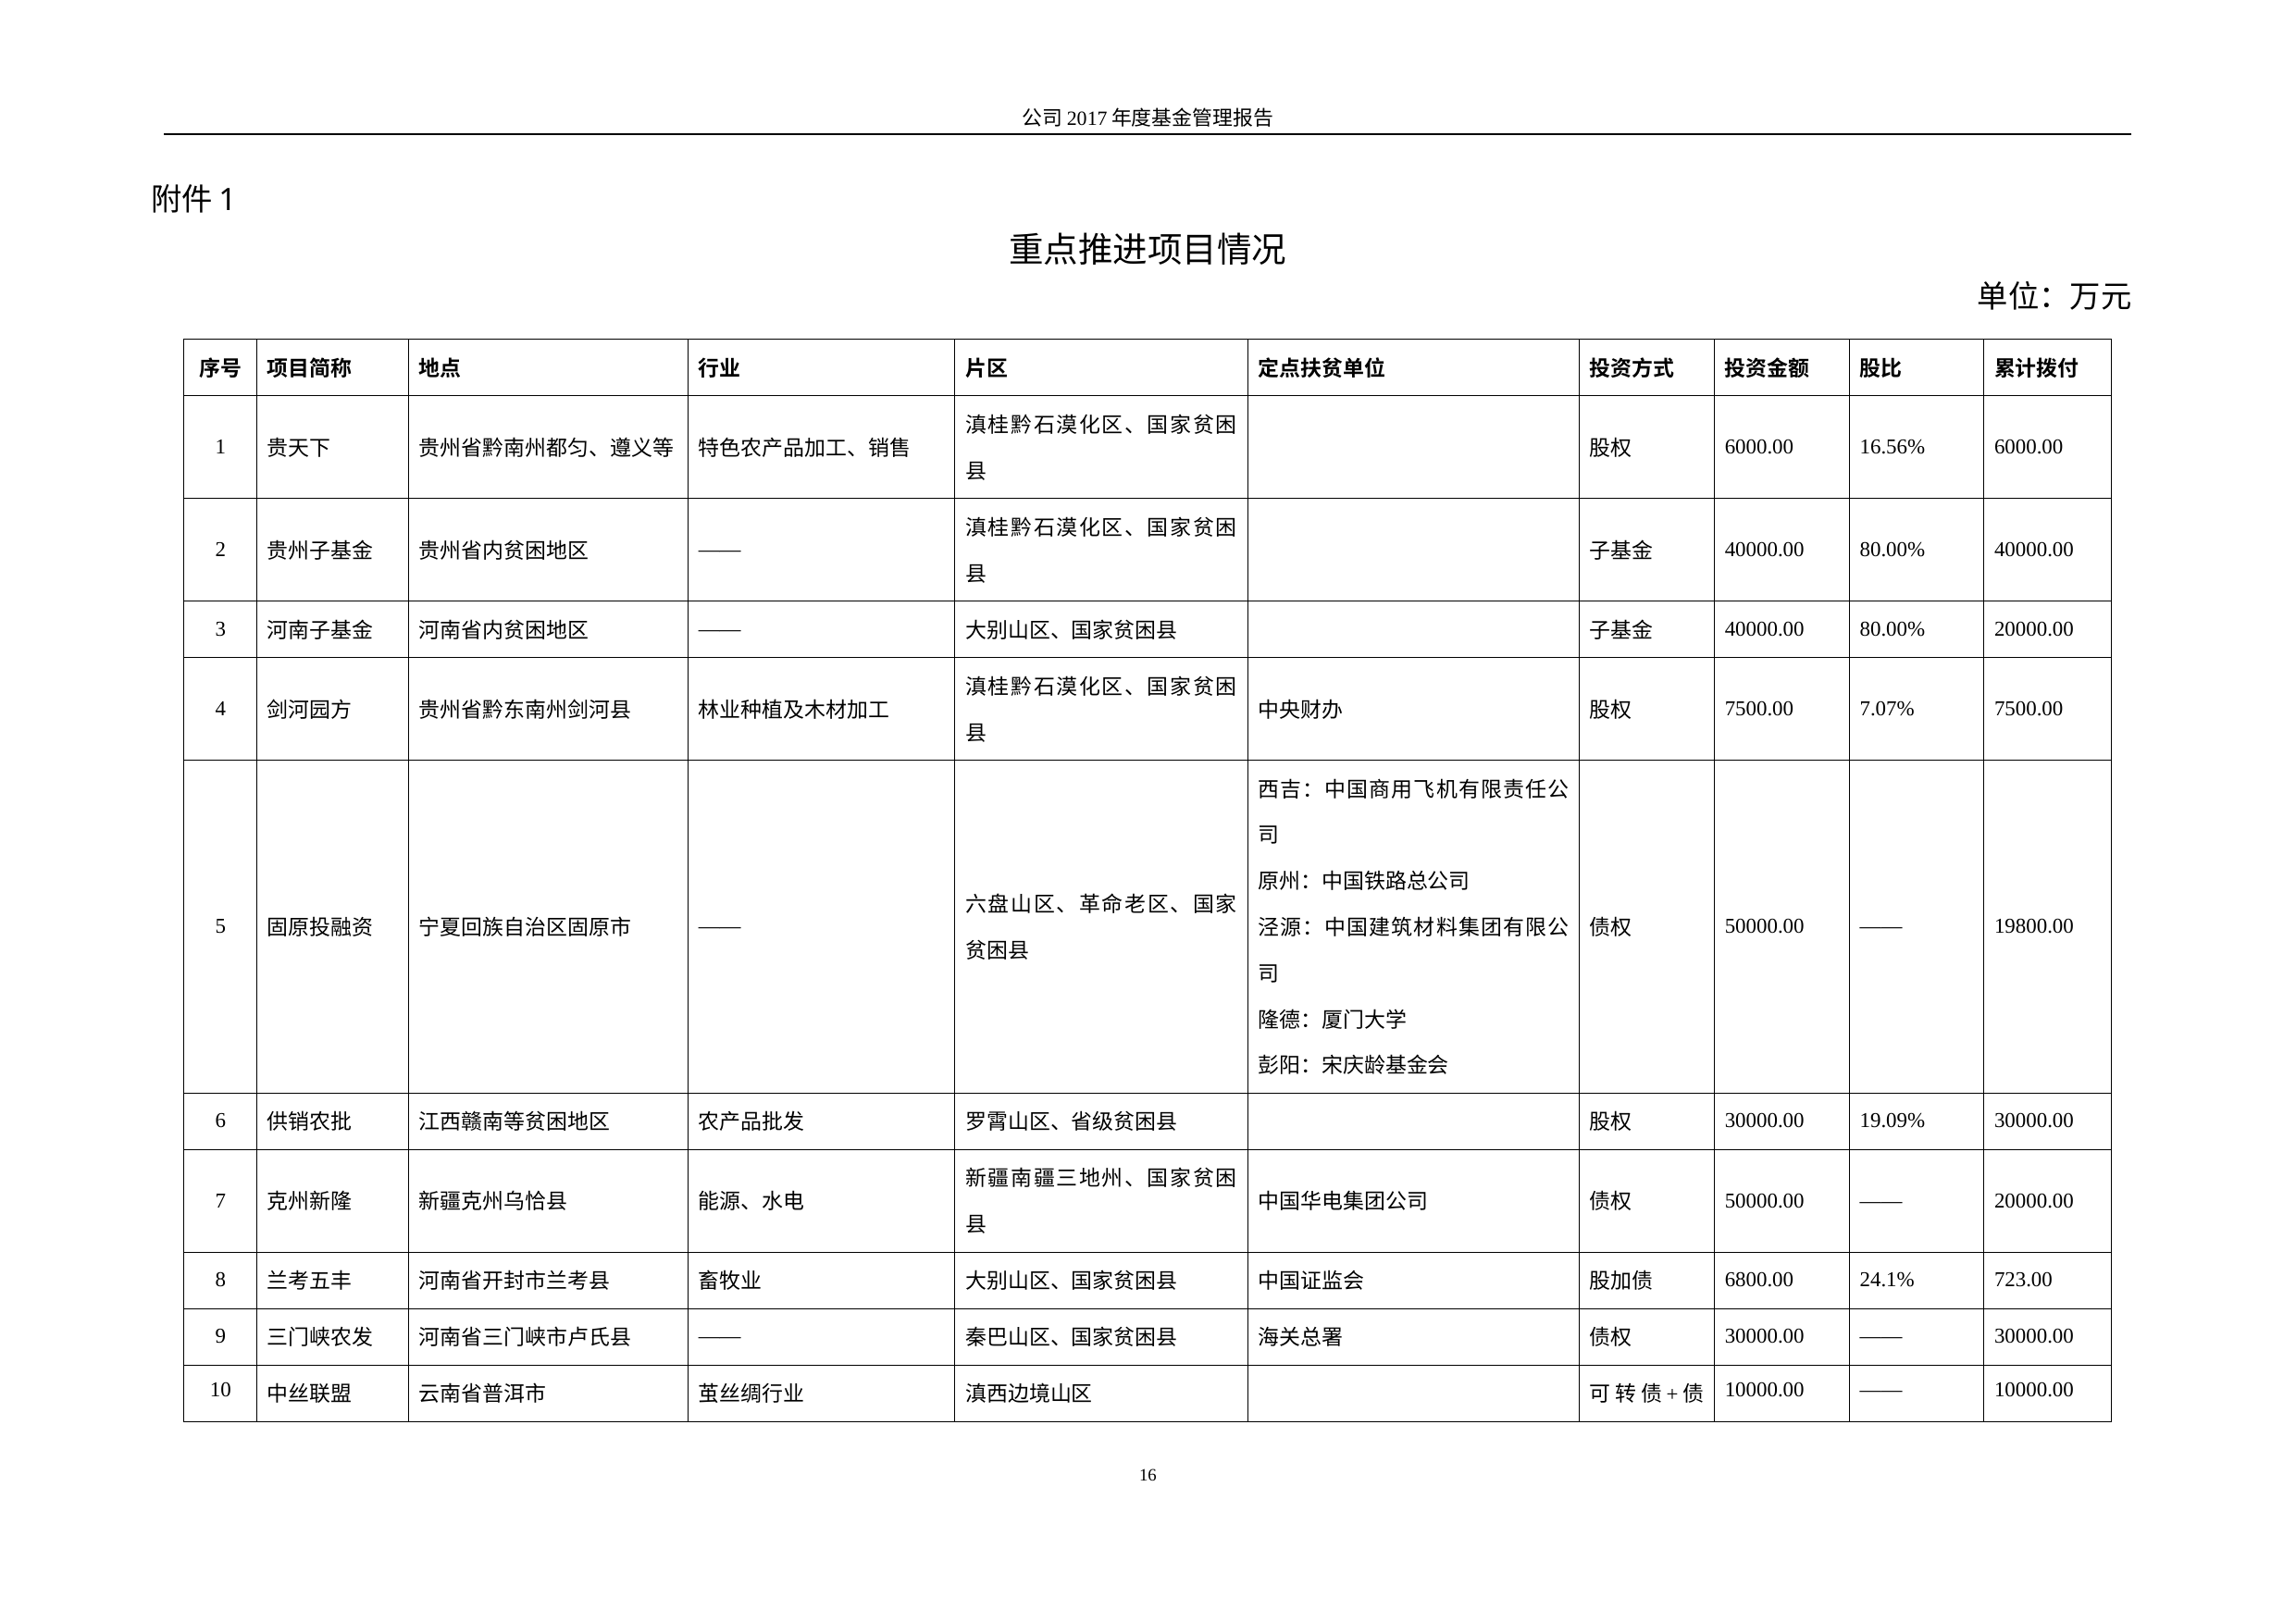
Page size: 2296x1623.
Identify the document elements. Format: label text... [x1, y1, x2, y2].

text 单位：万元 [151, 272, 2131, 316]
table_cell 子基金 [1580, 601, 1714, 657]
table_header 投资金额 [1715, 340, 1849, 395]
table_cell 剑河园方 [257, 658, 408, 760]
text 重点推进项目情况 [151, 222, 2144, 272]
table_cell 大别山区、国家贫困县 [955, 1253, 1247, 1307]
table_cell 6 [184, 1094, 256, 1149]
table_cell [1248, 396, 1579, 498]
table_cell 5 [184, 761, 256, 1093]
table_cell 河南省内贫困地区 [409, 601, 688, 657]
table_cell —— [689, 601, 954, 657]
table_cell 4 [184, 658, 256, 760]
table_cell 10000.00 [1984, 1366, 2111, 1421]
table_cell 固原投融资 [257, 761, 408, 1093]
table_cell 特色农产品加工、销售 [689, 396, 954, 498]
table_cell 30000.00 [1715, 1094, 1849, 1149]
table_cell 畜牧业 [689, 1253, 954, 1307]
table_cell 新疆南疆三地州、国家贫困县 [955, 1150, 1247, 1251]
table_cell 8 [184, 1253, 256, 1307]
table_cell —— [689, 1309, 954, 1364]
table_header 片区 [955, 340, 1247, 395]
table_cell 贵州子基金 [257, 499, 408, 601]
table_cell 50000.00 [1715, 761, 1849, 1093]
table_cell 30000.00 [1984, 1309, 2111, 1364]
table_cell 罗霄山区、省级贫困县 [955, 1094, 1247, 1149]
table_cell 贵州省内贫困地区 [409, 499, 688, 601]
table_cell 克州新隆 [257, 1150, 408, 1251]
table_cell [1248, 1094, 1579, 1149]
table_cell 河南省开封市兰考县 [409, 1253, 688, 1307]
table_cell 江西赣南等贫困地区 [409, 1094, 688, 1149]
table_cell 40000.00 [1984, 499, 2111, 601]
table_cell —— [1850, 1366, 1983, 1421]
table_cell 六盘山区、革命老区、国家贫困县 [955, 761, 1247, 1093]
subtitle 附件1 [151, 164, 2144, 222]
table_cell 可转债+债权 [1580, 1366, 1714, 1421]
table_cell 云南省普洱市 [409, 1366, 688, 1421]
table_cell 河南子基金 [257, 601, 408, 657]
table_cell —— [689, 499, 954, 601]
table_cell 7 [184, 1150, 256, 1251]
table_cell 10000.00 [1715, 1366, 1849, 1421]
table_cell 新疆克州乌恰县 [409, 1150, 688, 1251]
table_cell 中央财办 [1248, 658, 1579, 760]
table_cell 贵州省黔东南州剑河县 [409, 658, 688, 760]
table_cell 中国华电集团公司 [1248, 1150, 1579, 1251]
table_cell 40000.00 [1715, 499, 1849, 601]
table_cell 股权 [1580, 1094, 1714, 1149]
table_cell 兰考五丰 [257, 1253, 408, 1307]
table_cell 大别山区、国家贫困县 [955, 601, 1247, 657]
table_cell 秦巴山区、国家贫困县 [955, 1309, 1247, 1364]
table_header 定点扶贫单位 [1248, 340, 1579, 395]
table_cell 6000.00 [1715, 396, 1849, 498]
table_cell 1 [184, 396, 256, 498]
table_cell 贵天下 [257, 396, 408, 498]
table_cell 河南省三门峡市卢氏县 [409, 1309, 688, 1364]
table_cell 茧丝绸行业 [689, 1366, 954, 1421]
table_cell 10 [184, 1366, 256, 1421]
table_cell 6800.00 [1715, 1253, 1849, 1307]
table_cell 贵州省黔南州都匀、遵义等 [409, 396, 688, 498]
table_cell 7500.00 [1715, 658, 1849, 760]
table_cell 6000.00 [1984, 396, 2111, 498]
table_cell 债权 [1580, 761, 1714, 1093]
table_cell 能源、水电 [689, 1150, 954, 1251]
table_cell 20000.00 [1984, 601, 2111, 657]
table_cell 债权 [1580, 1309, 1714, 1364]
table_cell —— [1850, 761, 1983, 1093]
table_cell 723.00 [1984, 1253, 2111, 1307]
table_cell 股权 [1580, 396, 1714, 498]
table_cell 30000.00 [1715, 1309, 1849, 1364]
table_cell 16.56% [1850, 396, 1983, 498]
table_cell 3 [184, 601, 256, 657]
table_cell —— [1850, 1150, 1983, 1251]
table_header 项目简称 [257, 340, 408, 395]
table_cell 股权 [1580, 658, 1714, 760]
table_cell 林业种植及木材加工 [689, 658, 954, 760]
table_cell 40000.00 [1715, 601, 1849, 657]
table_header 地点 [409, 340, 688, 395]
table_cell 7500.00 [1984, 658, 2111, 760]
table_header 投资方式 [1580, 340, 1714, 395]
table_cell 2 [184, 499, 256, 601]
table_cell 50000.00 [1715, 1150, 1849, 1251]
table_header 累计拨付 [1984, 340, 2111, 395]
table_cell 80.00% [1850, 499, 1983, 601]
table_cell [1248, 1366, 1579, 1421]
table_cell —— [689, 761, 954, 1093]
table_header 序号 [184, 340, 256, 395]
table_cell 宁夏回族自治区固原市 [409, 761, 688, 1093]
table_header 股比 [1850, 340, 1983, 395]
table_cell 20000.00 [1984, 1150, 2111, 1251]
table_cell 供销农批 [257, 1094, 408, 1149]
table_header 行业 [689, 340, 954, 395]
table_cell 债权 [1580, 1150, 1714, 1251]
table_cell 滇桂黔石漠化区、国家贫困县 [955, 396, 1247, 498]
table_cell 三门峡农发 [257, 1309, 408, 1364]
table_cell —— [1850, 1309, 1983, 1364]
table_cell 滇西边境山区 [955, 1366, 1247, 1421]
table_cell 农产品批发 [689, 1094, 954, 1149]
table_cell [1248, 601, 1579, 657]
table_cell 80.00% [1850, 601, 1983, 657]
table_cell 海关总署 [1248, 1309, 1579, 1364]
table_cell 中丝联盟 [257, 1366, 408, 1421]
table_cell 股加债 [1580, 1253, 1714, 1307]
table_cell 7.07% [1850, 658, 1983, 760]
table_cell 19.09% [1850, 1094, 1983, 1149]
table_cell 9 [184, 1309, 256, 1364]
table_cell 滇桂黔石漠化区、国家贫困县 [955, 658, 1247, 760]
table_cell 19800.00 [1984, 761, 2111, 1093]
table_cell 24.1% [1850, 1253, 1983, 1307]
table_cell [1248, 499, 1579, 601]
table_cell 中国证监会 [1248, 1253, 1579, 1307]
table_cell 子基金 [1580, 499, 1714, 601]
table_cell 滇桂黔石漠化区、国家贫困县 [955, 499, 1247, 601]
table_cell 30000.00 [1984, 1094, 2111, 1149]
table_cell 西吉：中国商用飞机有限责任公司 原州：中国铁路总公司 泾源：中国建筑材料集团有限公司 隆德：厦门大学 彭阳：宋庆龄基金会 [1248, 761, 1579, 1093]
